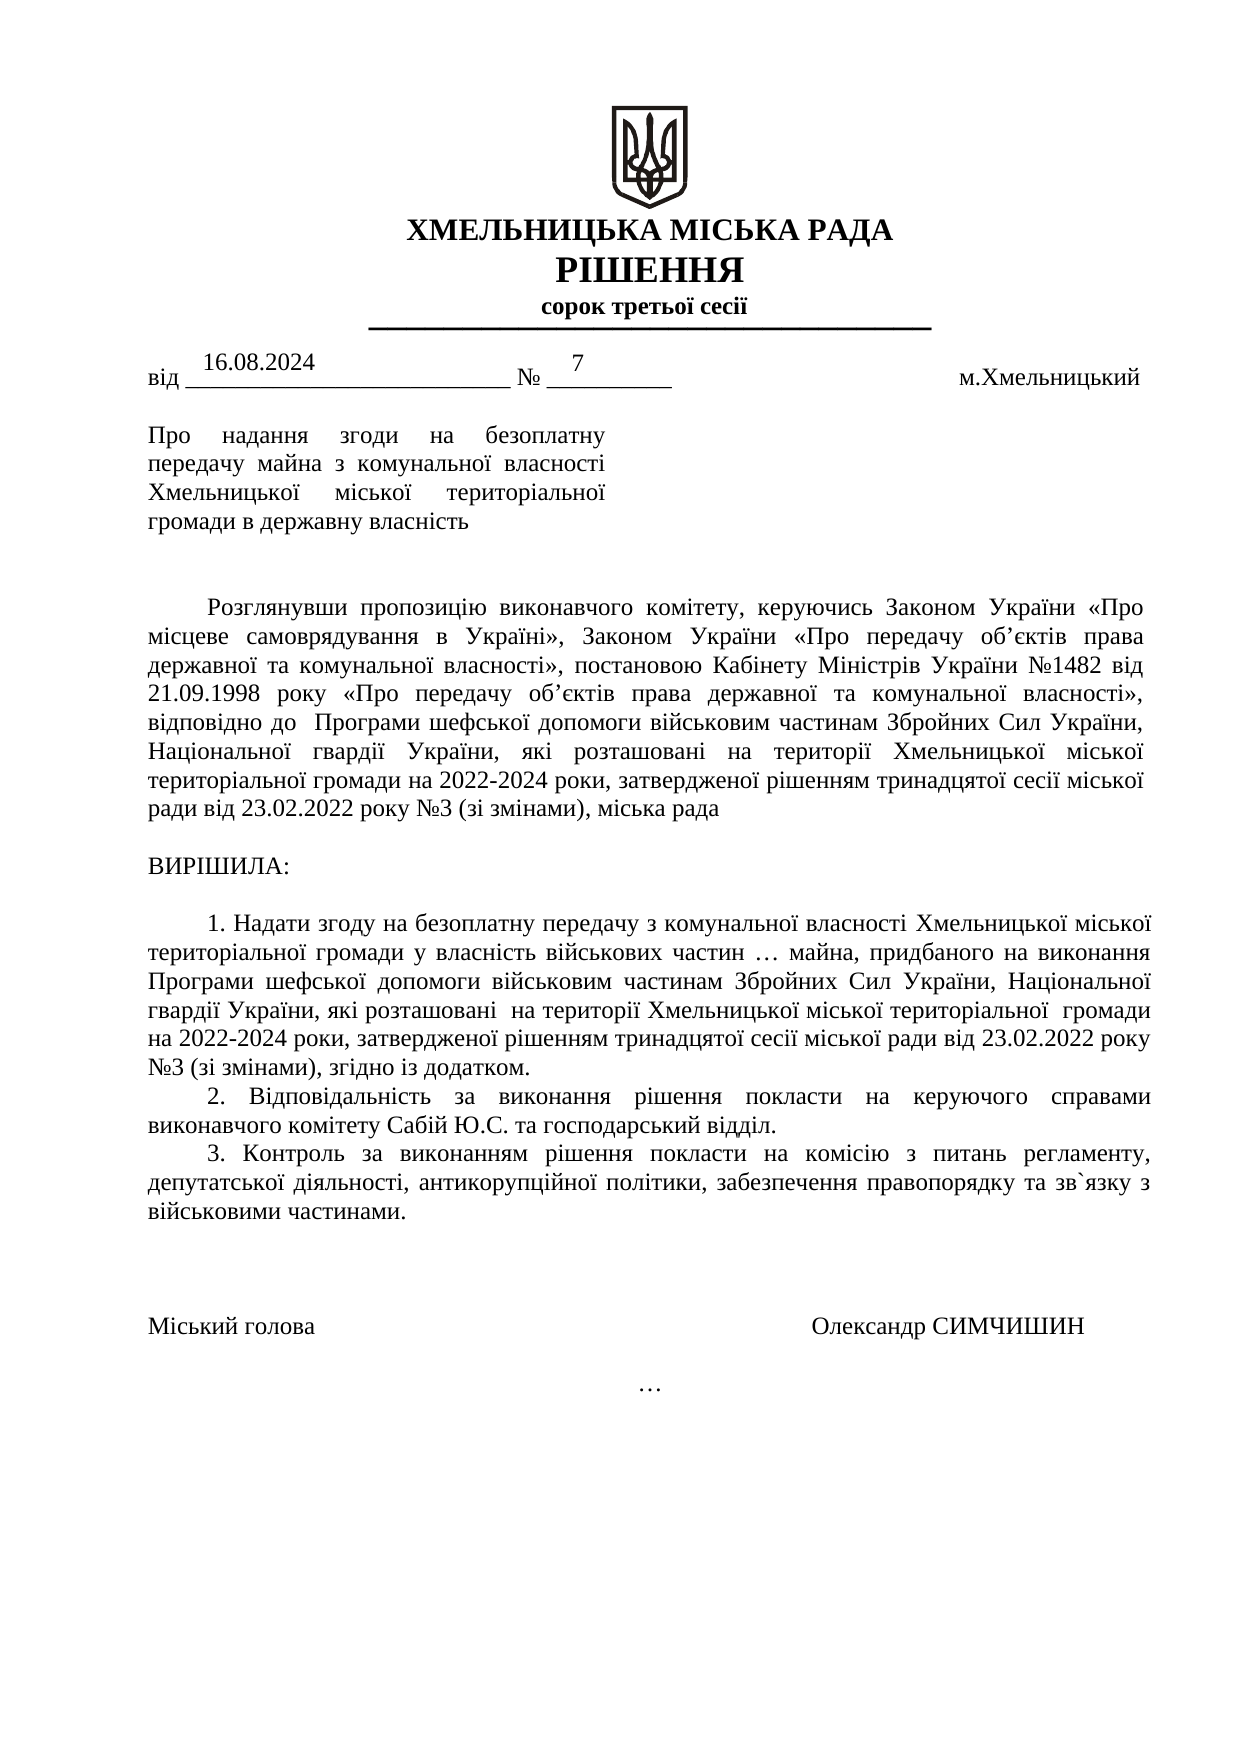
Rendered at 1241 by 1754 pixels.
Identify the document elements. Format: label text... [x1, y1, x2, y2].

text Про надання згоди на безоплатну передачу майна з комунальної власності Хмельницької міської територіальної громади в державну власність [148, 420, 606, 535]
text 1. Надати згоду на безоплатну передачу з комунальної власності Хмельницької міської територіальної громади у власність військових частин … майна, придбаного на виконання Програми шефської допомоги військовим частинам Збройних Сил України, Національної гвардії України, які розташовані на території Хмельницької міської територіальної громади на 2022-2024 роки, затвердженої рішенням тринадцятої сесії міської ради від 23.02.2022 року №3 (зі змінами), згідно із додатком. [148, 908, 1152, 1081]
text від __________________________ № __________ м.Хмельницький [148, 362, 1152, 391]
text 3. Контроль за виконанням рішення покласти на комісію з питань регламенту, депутатської діяльності, антикорупційної політики, забезпечення правопорядку та зв`язку з військовими частинами. [148, 1138, 1152, 1225]
text Міський голова Олександр СИМЧИШИН [148, 1311, 1152, 1340]
text … [148, 1368, 1152, 1397]
text Розглянувши пропозицію виконавчого комітету, керуючись Законом України «Про місцеве самоврядування в Україні», Законом України «Про передачу об’єктів права державної та комунальної власності», постановою Кабінету Міністрів України №1482 від 21.09.1998 року «Про передачу об’єктів права державної та комунальної власності», відповідно до Програми шефської допомоги військовим частинам Збройних Сил України, Національної гвардії України, які розташовані на території Хмельницької міської територіальної громади на 2022-2024 роки, затвердженої рішенням тринадцятої сесії міської ради від 23.02.2022 року №3 (зі змінами), міська рада [148, 592, 1144, 822]
text ______________________________ [148, 290, 1152, 333]
text 2. Відповідальність за виконання рішення покласти на керуючого справами виконавчого комітету Сабій Ю.С. та господарський відділ. [148, 1081, 1152, 1138]
text РІШЕННЯ [148, 247, 1152, 290]
text ХМЕЛЬНИЦЬКА МІСЬКА РАДА [148, 211, 1152, 247]
text ВИРІШИЛА: [148, 851, 1152, 880]
